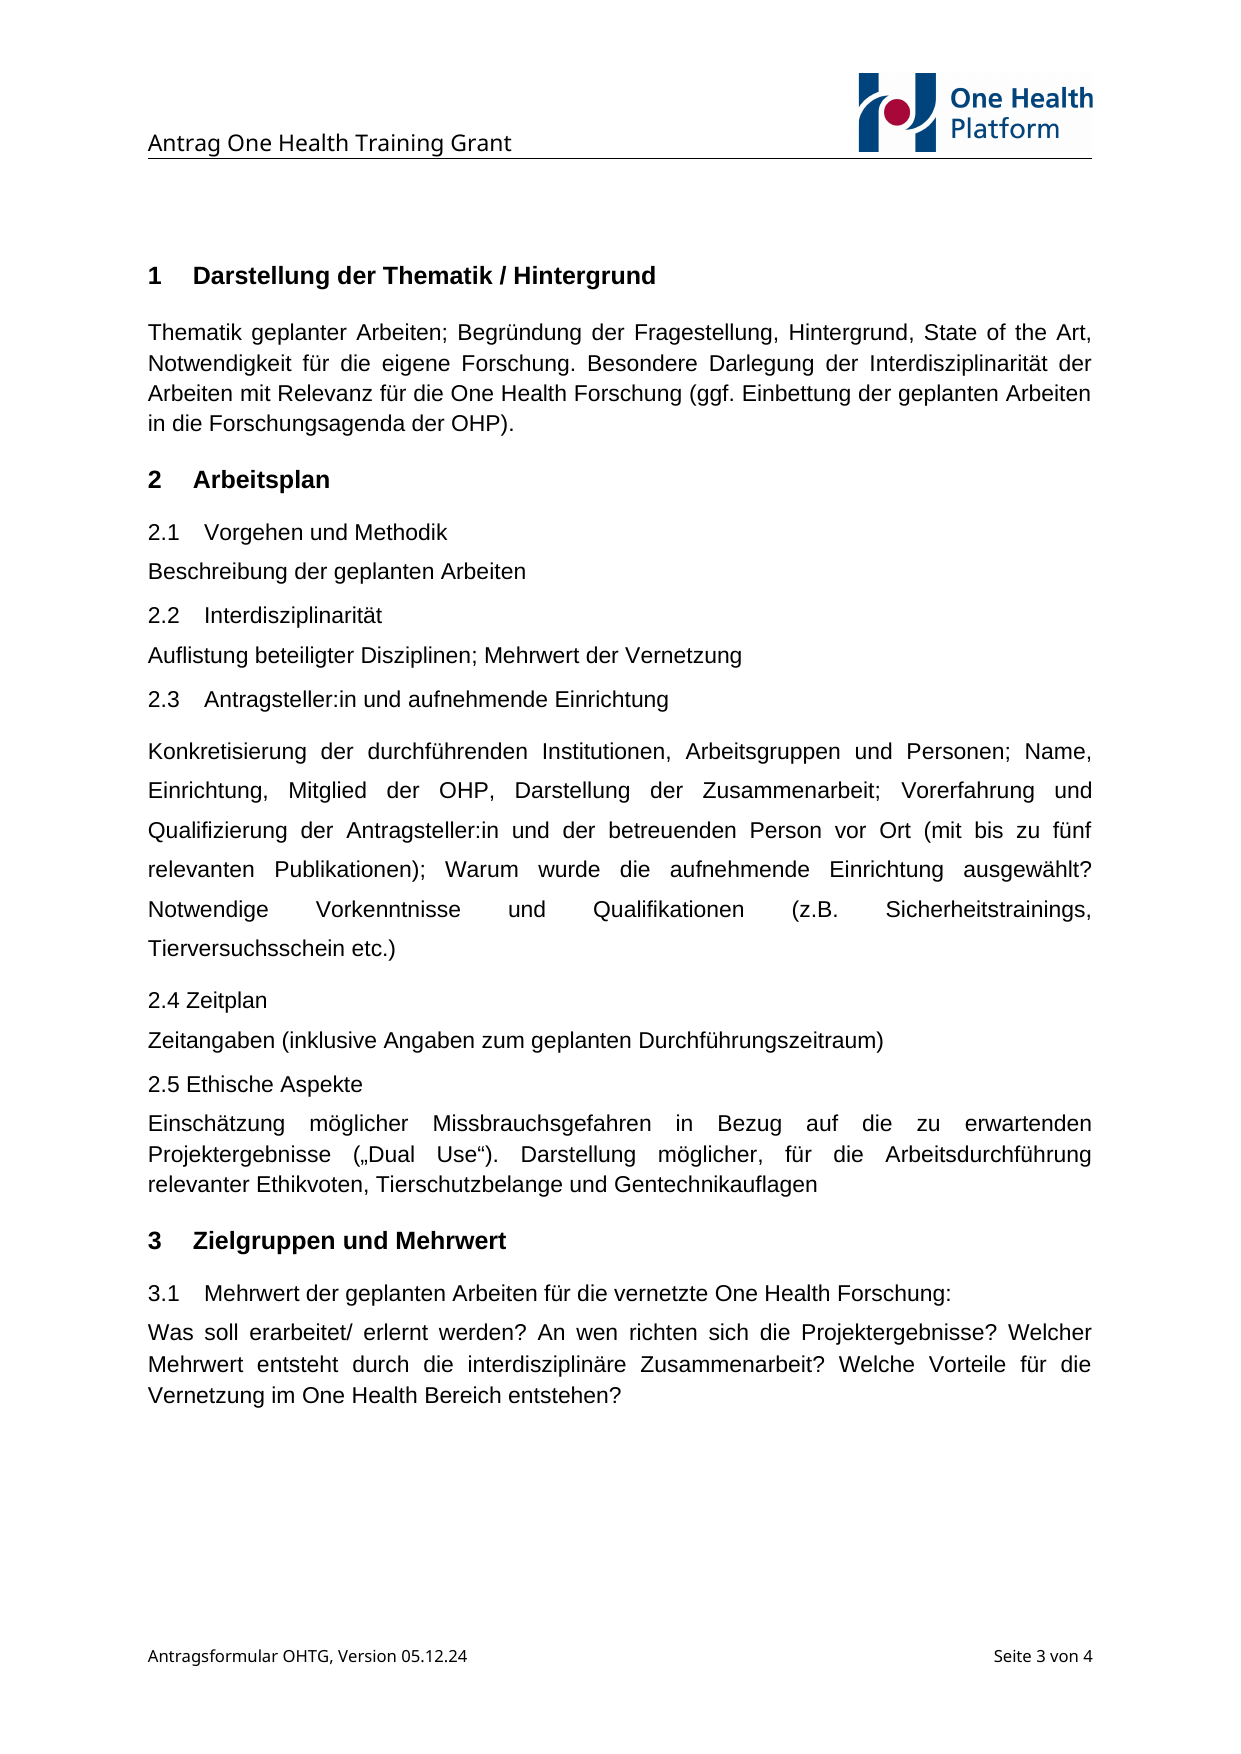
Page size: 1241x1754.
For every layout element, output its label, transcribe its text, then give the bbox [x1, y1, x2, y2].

subtitle Zielgruppen und Mehrwert [148, 1226, 1092, 1255]
picture [858, 73, 1093, 152]
text Thematik geplanter Arbeiten; Begründung der Fragestellung, Hintergrund, State of the Art, Notwendigkeit für die eigene Forschung. Besondere Darlegung der Interdisziplinarität der Arbeiten mit Relevanz für die One Health Forschung (ggf. Einbettung der geplanten Arbeiten in die Forschungsagenda der OHP). [148, 319, 1092, 436]
subtitle Konkretisierung der durchführenden Institutionen, Arbeitsgruppen und Personen; Name, Einrichtung, Mitglied der OHP, Darstellung der Zusammenarbeit; Vorerfahrung und Qualifizierung der Antragsteller:in und der betreuenden Person vor Ort (mit bis zu fünf relevanten Publikationen); Warum wurde die aufnehmende Einrichtung ausgewählt? Notwendige Vorkenntnisse und Qualifikationen (z.B. Sicherheitstrainings, Tierversuchsschein etc.) [148, 738, 1092, 962]
text Zeitangaben (inklusive Angaben zum geplanten Durchführungszeitraum) [148, 1027, 1092, 1053]
text Auflistung beteiligter Disziplinen; Mehrwert der Vernetzung [148, 642, 1092, 668]
subtitle Interdisziplinarität [148, 602, 1092, 629]
subtitle Mehrwert der geplanten Arbeiten für die vernetzte One Health Forschung: [148, 1280, 1092, 1306]
text Beschreibung der geplanten Arbeiten [148, 558, 1092, 585]
subtitle Arbeitsplan [148, 465, 1092, 494]
subtitle Darstellung der Thematik / Hintergrund [148, 261, 1092, 290]
text Einschätzung möglicher Missbrauchsgefahren in Bezug auf die zu erwartenden Projektergebnisse („Dual Use“). Darstellung möglicher, für die Arbeitsdurchführung relevanter Ethikvoten, Tierschutzbelange und Gentechnikauflagen [148, 1110, 1092, 1197]
subtitle Antragsteller:in und aufnehmende Einrichtung [148, 686, 1092, 712]
subtitle Vorgehen und Methodik [148, 519, 1092, 545]
text Was soll erarbeitet/ erlernt werden? An wen richten sich die Projektergebnisse? Welcher Mehrwert entsteht durch die interdisziplinäre Zusammenarbeit? Welche Vorteile für die Vernetzung im One Health Bereich entstehen? [148, 1319, 1092, 1409]
subtitle 2.4 Zeitplan [148, 987, 1092, 1014]
subtitle 2.5 Ethische Aspekte [148, 1071, 1092, 1097]
